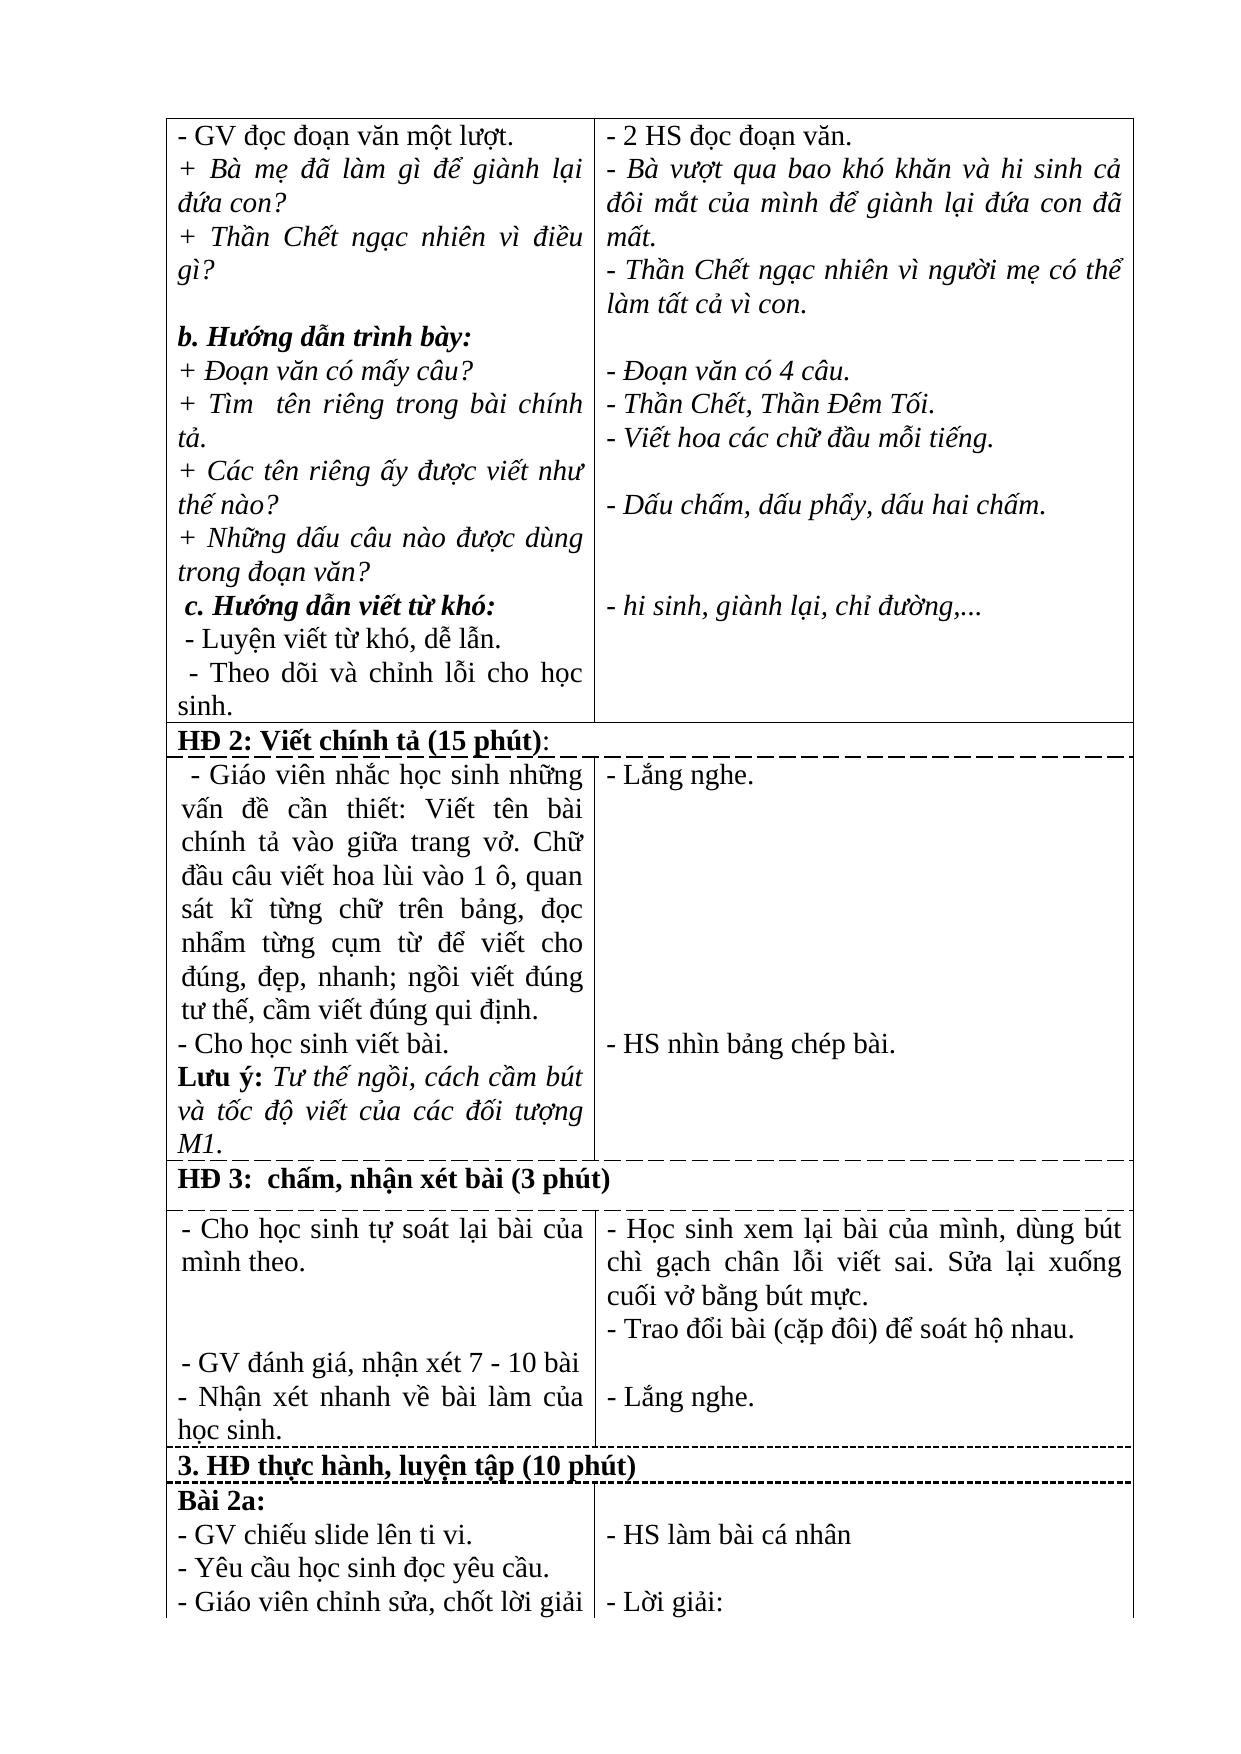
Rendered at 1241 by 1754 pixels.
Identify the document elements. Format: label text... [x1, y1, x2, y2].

table_cell 3. HĐ thực hành, luyện tập (10 phút) [167, 1446, 1133, 1481]
table_cell - Giáo viên nhắc học sinh những vấn đề cần thiết: Viết tên bài chính tả vào giữa trang vở. Chữ đầu câu viết hoa lùi vào 1 ô, quan sát kĩ từng chữ trên bảng, đọc nhẩm từng cụm từ để viết cho đúng, đẹp, nhanh; ngồi viết đúng tư thế, cầm viết đúng qui định. - Cho học sinh viết bài. Lưu ý: Tư thế ngồi, cách cầm bút và tốc độ viết của các đối tượng M1. [167, 756, 594, 1160]
table_cell - Lắng nghe. - HS nhìn bảng chép bài. [595, 756, 1133, 1160]
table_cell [595, 1481, 1133, 1618]
table_cell HĐ 2: Viết chính tả (15 phút): [167, 723, 1133, 756]
table_cell - GV đọc đoạn văn một lượt. + Bà mẹ đã làm gì để giành lại đứa con? + Thần Chết ngạc nhiên vì điều gì? b. Hướng dẫn trình bày: + Đoạn văn có mấy câu? + Tìm tên riêng trong bài chính tả. + Các tên riêng ấy được viết như thế nào? + Những dấu câu nào được dùng trong đoạn văn? c. Hướng dẫn viết từ khó: - Luyện viết từ khó, dễ lẫn. - Theo dõi và chỉnh lỗi cho học sinh. [167, 119, 594, 722]
table_cell - Học sinh xem lại bài của mình, dùng bút chì gạch chân lỗi viết sai. Sửa lại xuống cuối vở bằng bút mực. - Trao đổi bài (cặp đôi) để soát hộ nhau. - Lắng nghe. [596, 1210, 1133, 1446]
table_cell - 2 HS đọc đoạn văn. - Bà vượt qua bao khó khăn và hi sinh cả đôi mắt của mình để giành lại đứa con đã mất. - Thần Chết ngạc nhiên vì người mẹ có thể làm tất cả vì con. - Đoạn văn có 4 câu. - Thần Chết, Thần Đêm Tối. - Viết hoa các chữ đầu mỗi tiếng. - Dấu chấm, dấu phẩy, dấu hai chấm. - hi sinh, giành lại, chỉ đường,... [595, 119, 1133, 722]
table_cell - Cho học sinh tự soát lại bài của mình theo. - GV đánh giá, nhận xét 7 - 10 bài - Nhận xét nhanh về bài làm của học sinh. [167, 1210, 595, 1446]
table_cell HĐ 3: chấm, nhận xét bài (3 phút) [167, 1160, 1133, 1210]
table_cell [167, 1481, 594, 1618]
